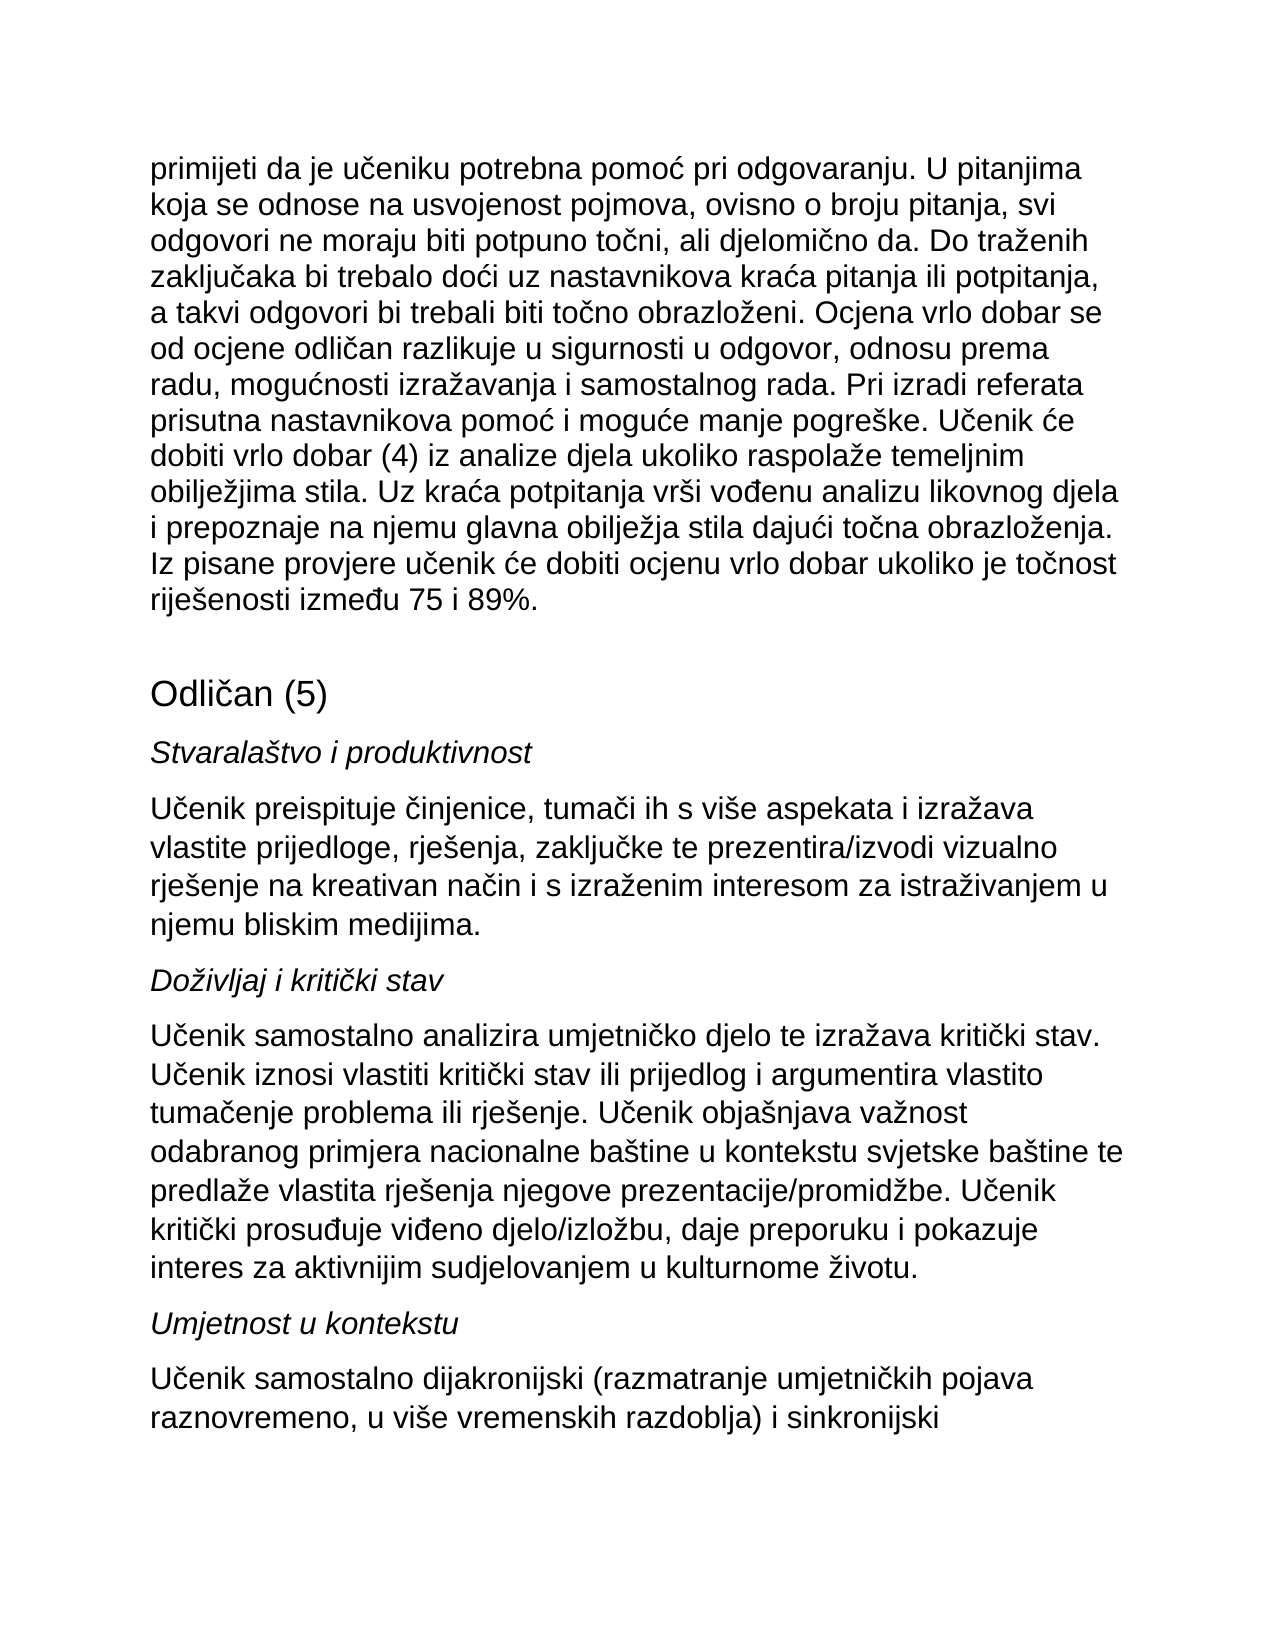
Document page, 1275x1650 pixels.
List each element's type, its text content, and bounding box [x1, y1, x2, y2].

text Učenik samostalno analizira umjetničko djelo te izražava kritički stav. Učenik iznosi vlastiti kritički stav ili prijedlog i argumentira vlastito tumačenje problema ili rješenje. Učenik objašnjava važnost odabranog primjera nacionalne baštine u kontekstu svjetske baštine te predlaže vlastita rješenja njegove prezentacije/promidžbe. Učenik kritički prosuđuje viđeno djelo/izložbu, daje preporuku i pokazuje interes za aktivnijim sudjelovanjem u kulturnome životu. [150, 1017, 1125, 1286]
text Umjetnost u kontekstu [150, 1305, 1125, 1341]
text Učenik preispituje činjenice, tumači ih s više aspekata i izražava vlastite prijedloge, rješenja, zaključke te prezentira/izvodi vizualno rješenje na kreativan način i s izraženim interesom za istraživanjem u njemu bliskim medijima. [150, 790, 1125, 942]
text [150, 150, 1125, 617]
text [150, 1360, 1125, 1435]
text Doživljaj i kritički stav [150, 962, 1125, 998]
text Stvaralaštvo i produktivnost [150, 734, 1125, 771]
text Odličan (5) [150, 673, 1125, 714]
